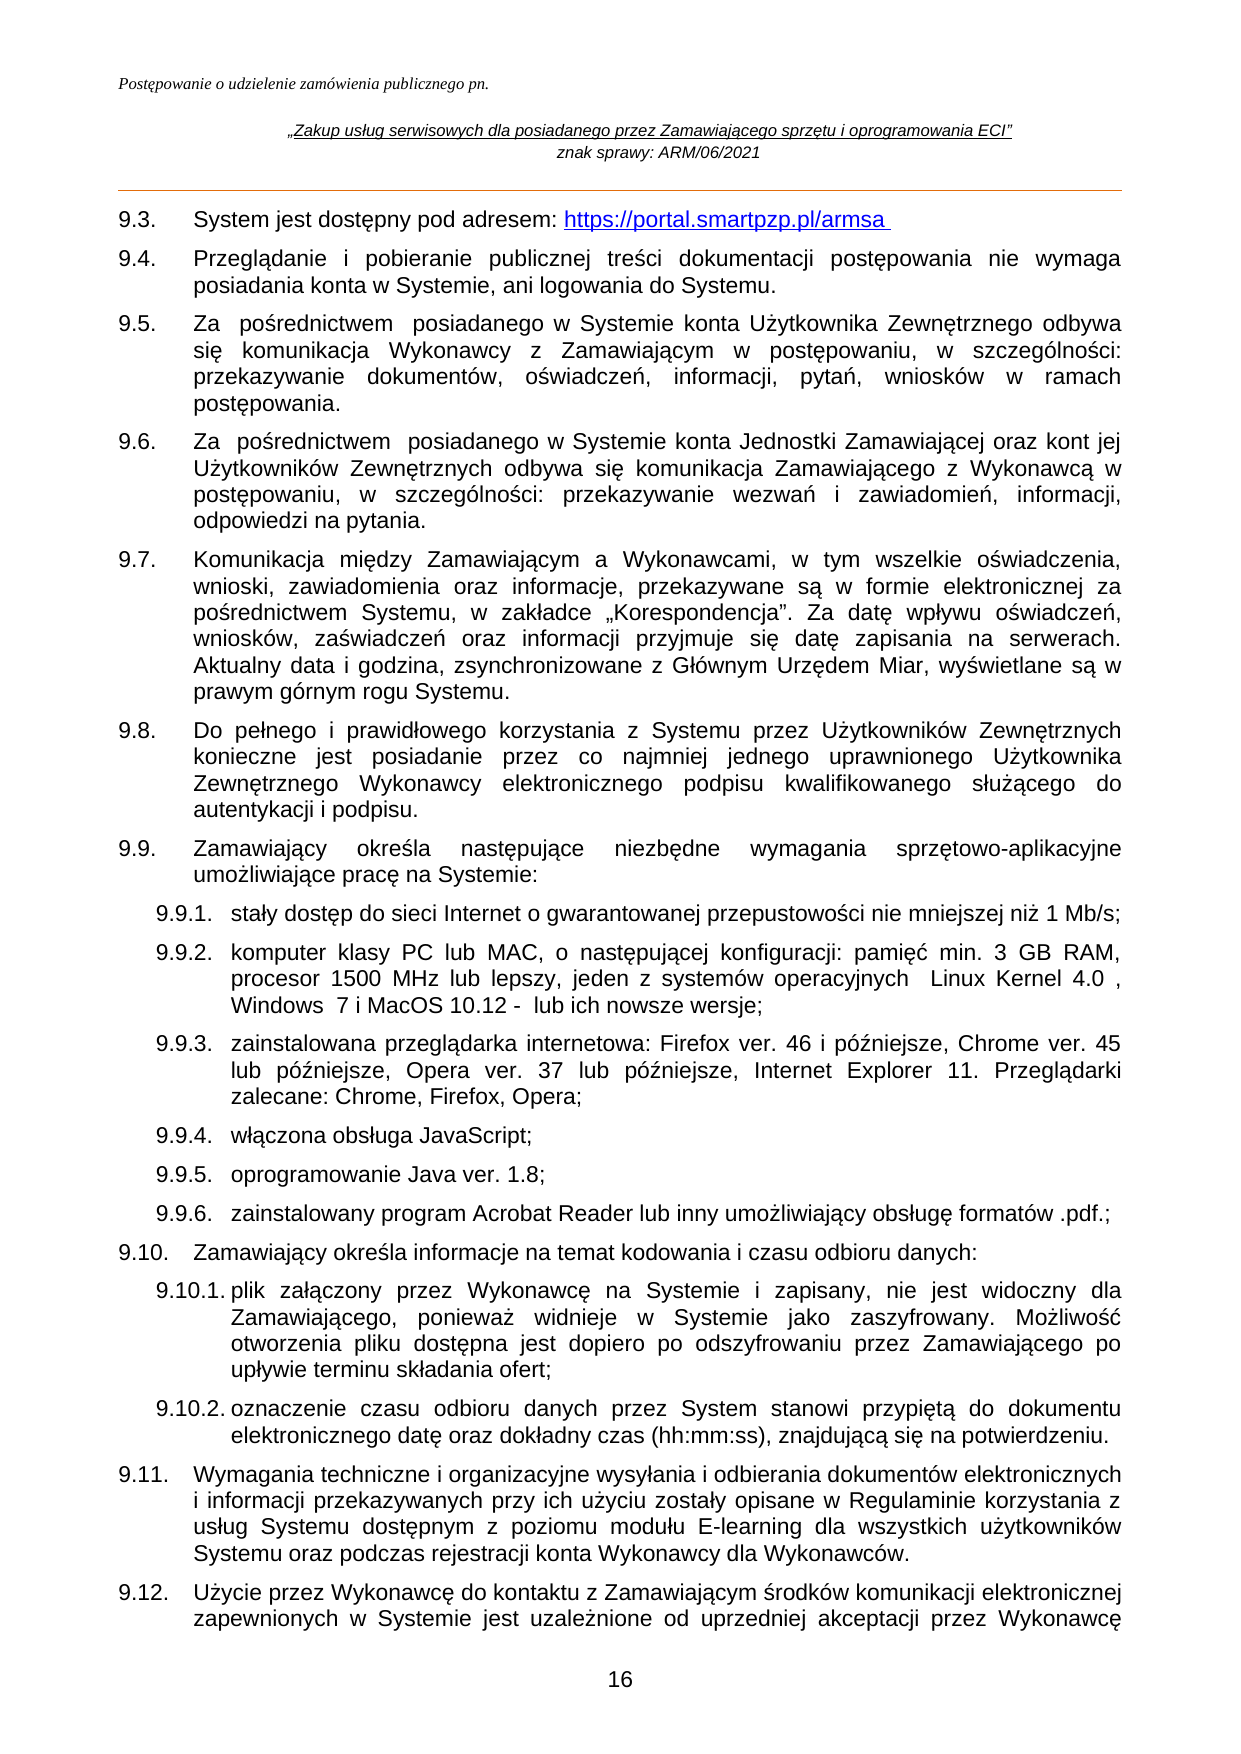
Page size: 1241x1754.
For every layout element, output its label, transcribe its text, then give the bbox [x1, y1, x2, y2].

subtitle Komunikacja między Zamawiającym a Wykonawcami, w tym wszelkie oświadczenia, wnioski, zawiadomienia oraz informacje, przekazywane są w formie elektronicznej za pośrednictwem Systemu, w zakładce „Korespondencja”. Za datę wpływu oświadczeń, wniosków, zaświadczeń oraz informacji przyjmuje się datę zapisania na serwerach. Aktualny data i godzina, zsynchronizowane z Głównym Urzędem Miar, wyświetlane są w prawym górnym rogu Systemu. [118, 546, 1122, 704]
subtitle oprogramowanie Java ver. 1.8; [156, 1161, 1122, 1187]
subtitle zainstalowany program Acrobat Reader lub inny umożliwiający obsługę formatów .pdf.; [156, 1200, 1122, 1226]
subtitle oznaczenie czasu odbioru danych przez System stanowi przypiętą do dokumentu elektronicznego datę oraz dokładny czas (hh:mm:ss), znajdującą się na potwierdzeniu. [156, 1395, 1122, 1448]
subtitle Zamawiający określa następujące niezbędne wymagania sprzętowo-aplikacyjne umożliwiające pracę na Systemie: [118, 835, 1122, 887]
subtitle włączona obsługa JavaScript; [156, 1122, 1122, 1148]
subtitle Przeglądanie i pobieranie publicznej treści dokumentacji postępowania nie wymaga posiadania konta w Systemie, ani logowania do Systemu. [118, 245, 1122, 298]
subtitle System jest dostępny pod adresem: https://portal.smartpzp.pl/armsa [118, 204, 1122, 233]
subtitle stały dostęp do sieci Internet o gwarantowanej przepustowości nie mniejszej niż 1 Mb/s; [156, 900, 1122, 926]
subtitle Za pośrednictwem posiadanego w Systemie konta Użytkownika Zewnętrznego odbywa się komunikacja Wykonawcy z Zamawiającym w postępowaniu, w szczególności: przekazywanie dokumentów, oświadczeń, informacji, pytań, wniosków w ramach postępowania. [118, 310, 1122, 416]
subtitle Wymagania techniczne i organizacyjne wysyłania i odbierania dokumentów elektronicznych i informacji przekazywanych przy ich użyciu zostały opisane w Regulaminie korzystania z usług Systemu dostępnym z poziomu modułu E-learning dla wszystkich użytkowników Systemu oraz podczas rejestracji konta Wykonawcy dla Wykonawców. [118, 1461, 1122, 1566]
subtitle komputer klasy PC lub MAC, o następującej konfiguracji: pamięć min. 3 GB RAM, procesor 1500 MHz lub lepszy, jeden z systemów operacyjnych Linux Kernel 4.0 , Windows 7 i MacOS 10.12 - lub ich nowsze wersje; [156, 939, 1122, 1018]
subtitle zainstalowana przeglądarka internetowa: Firefox ver. 46 i późniejsze, Chrome ver. 45 lub późniejsze, Opera ver. 37 lub późniejsze, Internet Explorer 11. Przeglądarki zalecane: Chrome, Firefox, Opera; [156, 1030, 1122, 1109]
subtitle Zamawiający określa informacje na temat kodowania i czasu odbioru danych: [118, 1238, 1122, 1265]
subtitle Za pośrednictwem posiadanego w Systemie konta Jednostki Zamawiającej oraz kont jej Użytkowników Zewnętrznych odbywa się komunikacja Zamawiającego z Wykonawcą w postępowaniu, w szczególności: przekazywanie wezwań i zawiadomień, informacji, odpowiedzi na pytania. [118, 428, 1122, 534]
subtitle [118, 1578, 1122, 1631]
subtitle plik załączony przez Wykonawcę na Systemie i zapisany, nie jest widoczny dla Zamawiającego, ponieważ widnieje w Systemie jako zaszyfrowany. Możliwość otworzenia pliku dostępna jest dopiero po odszyfrowaniu przez Zamawiającego po upływie terminu składania ofert; [156, 1277, 1122, 1383]
subtitle Do pełnego i prawidłowego korzystania z Systemu przez Użytkowników Zewnętrznych konieczne jest posiadanie przez co najmniej jednego uprawnionego Użytkownika Zewnętrznego Wykonawcy elektronicznego podpisu kwalifikowanego służącego do autentykacji i podpisu. [118, 717, 1122, 822]
